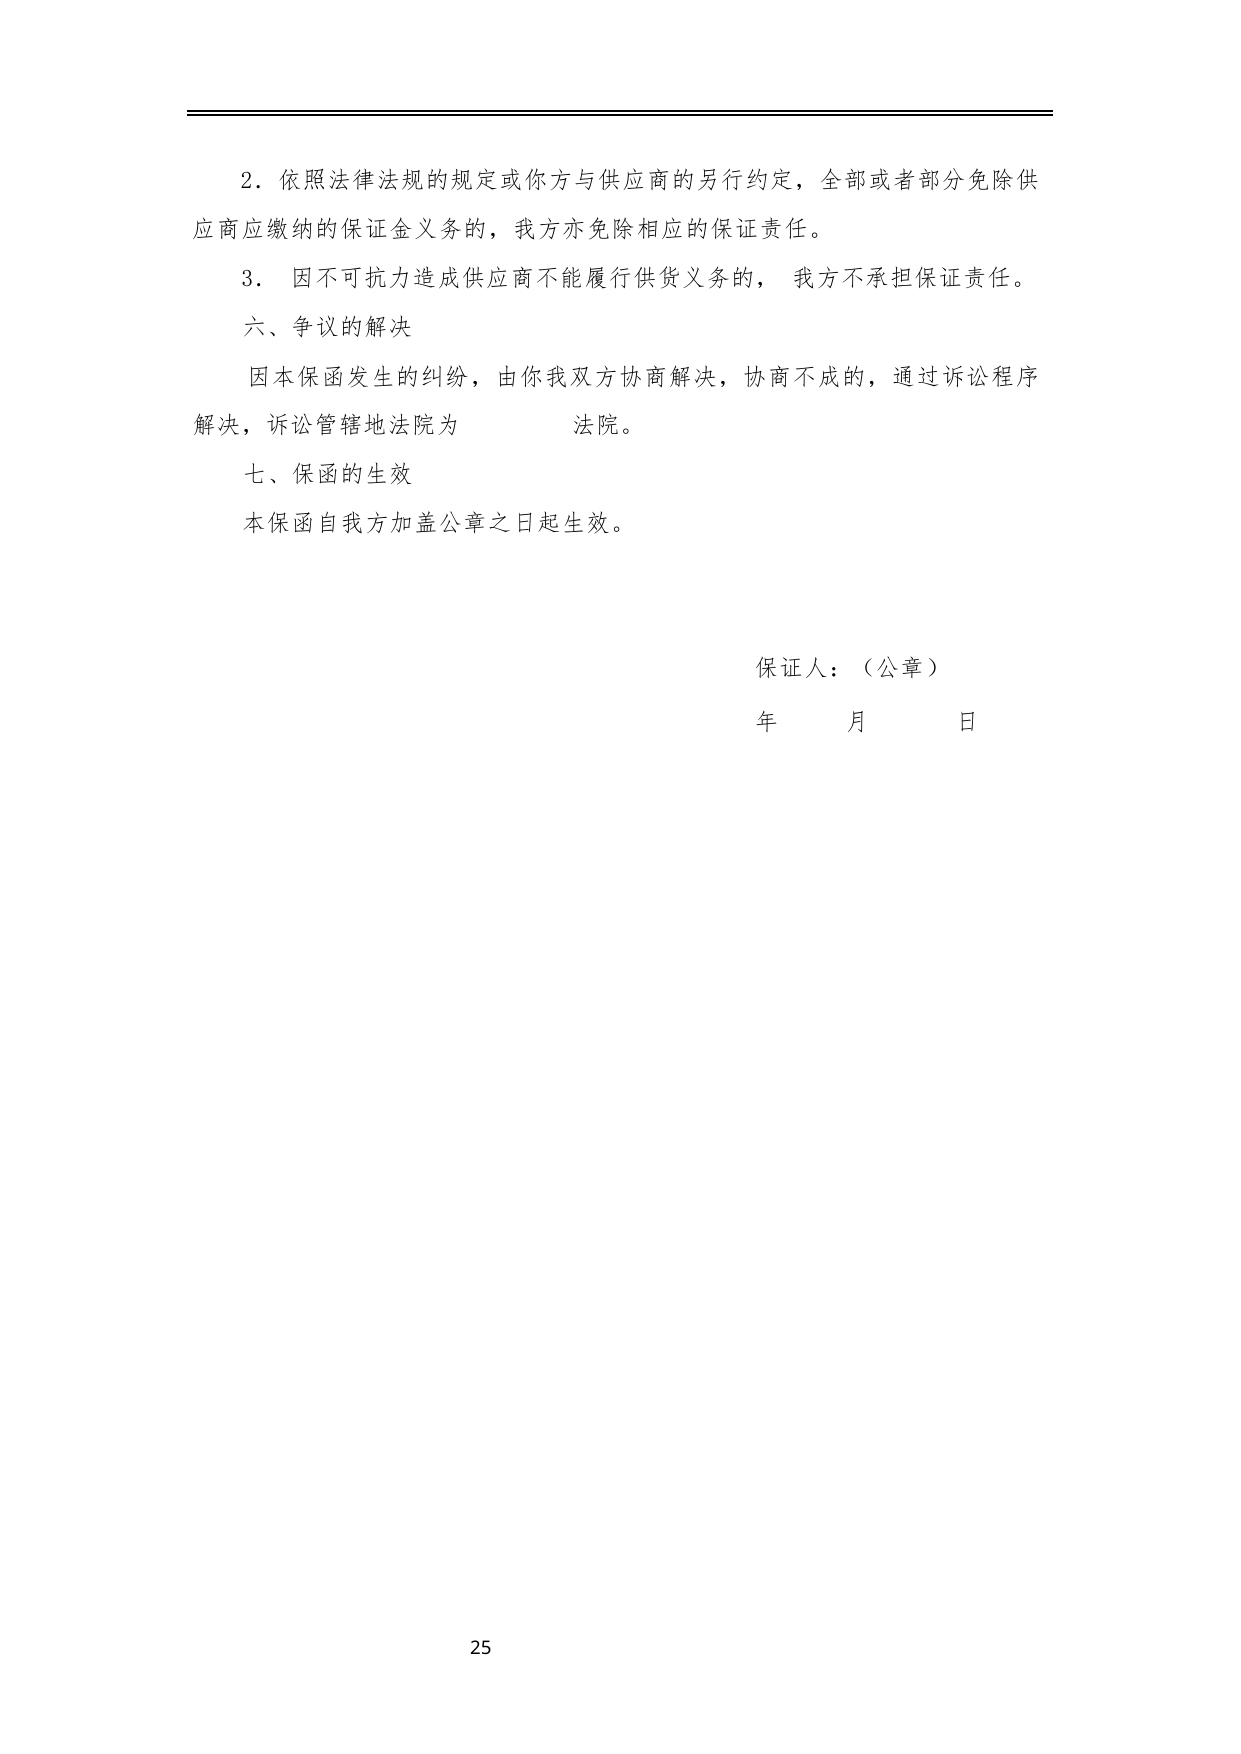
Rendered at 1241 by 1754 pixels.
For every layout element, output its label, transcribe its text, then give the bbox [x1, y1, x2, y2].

text 年 月 日 [754, 703, 1053, 736]
text 六、争议的解决 [242, 309, 1053, 341]
text 保证人：（公章） [754, 649, 1053, 682]
text 七、保函的生效 [242, 456, 1053, 489]
text 因本保函发生的纠纷，由你我双方协商解决，协商不成的，通过诉讼程序 解决，诉讼管辖地法院为 法院。 [192, 358, 1039, 440]
text 3． 因不可抗力造成供应商不能履行供货义务的， 我方不承担保证责任。 [241, 260, 1053, 292]
text 本保函自我方加盖公章之日起生效。 [242, 505, 1053, 538]
text 2．依照法律法规的规定或你方与供应商的另行约定，全部或者部分免除供 应商应缴纳的保证金义务的，我方亦免除相应的保证责任。 [191, 162, 1039, 243]
